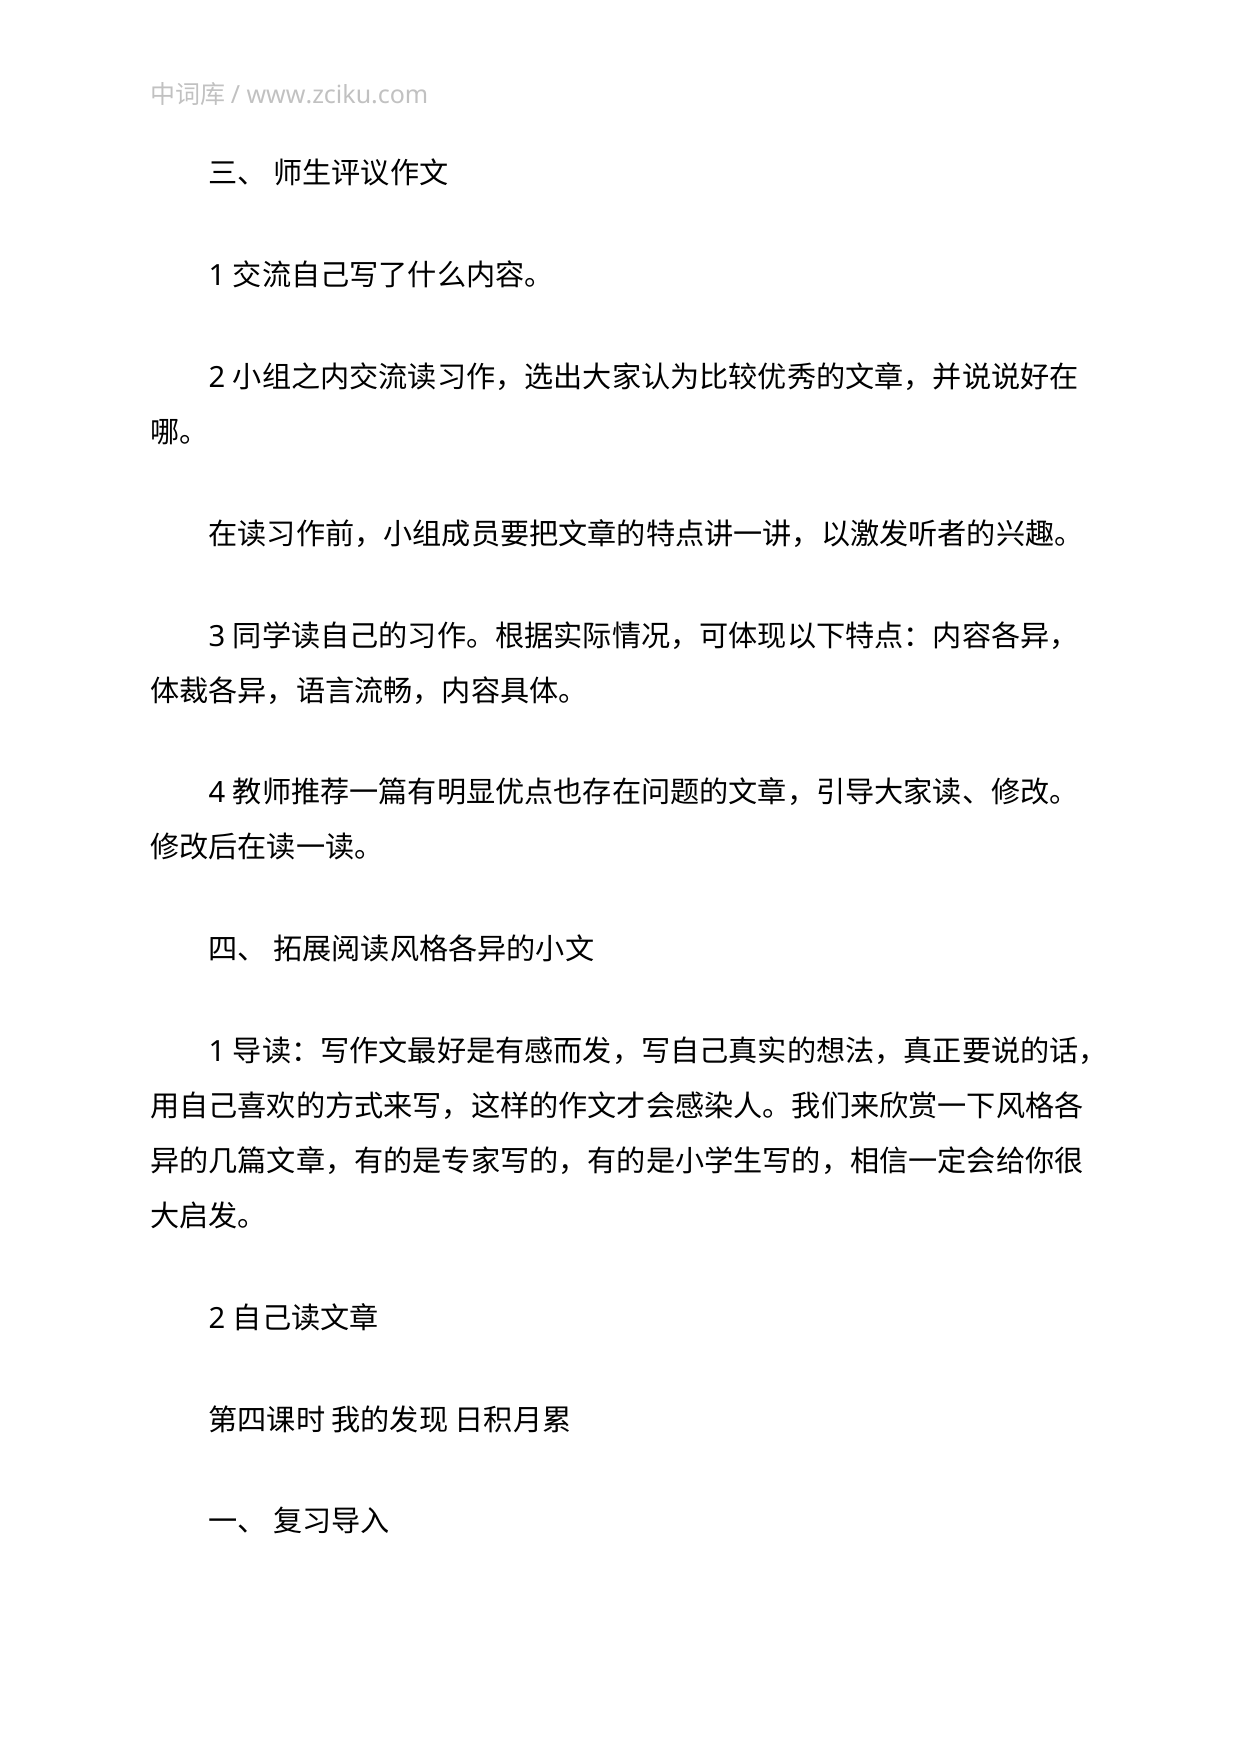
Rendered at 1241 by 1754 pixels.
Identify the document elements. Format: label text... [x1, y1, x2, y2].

text 1 导读：写作文最好是有感而发，写自己真实的想法，真正要说的话，用自己喜欢的方式来写，这样的作文才会感染人。我们来欣赏一下风格各异的几篇文章，有的是专家写的，有的是小学生写的，相信一定会给你很大启发。 [150, 1028, 1090, 1235]
text 1 交流自己写了什么内容。 [150, 252, 1090, 294]
text 第四课时 我的发现 日积月累 [150, 1396, 1090, 1438]
text 四、 拓展阅读风格各异的小文 [150, 926, 1090, 968]
text 2 自己读文章 [150, 1294, 1090, 1337]
text 4 教师推荐一篇有明显优点也存在问题的文章，引导大家读、修改。修改后在读一读。 [150, 769, 1090, 866]
text 在读习作前，小组成员要把文章的特点讲一讲，以激发听者的兴趣。 [150, 511, 1090, 553]
text 3 同学读自己的习作。根据实际情况，可体现以下特点：内容各异，体裁各异，语言流畅，内容具体。 [150, 612, 1090, 709]
text 三、 师生评议作文 [150, 150, 1090, 192]
text 2 小组之内交流读习作，选出大家认为比较优秀的文章，并说说好在哪。 [150, 354, 1090, 451]
text 一、 复习导入 [150, 1498, 1090, 1540]
